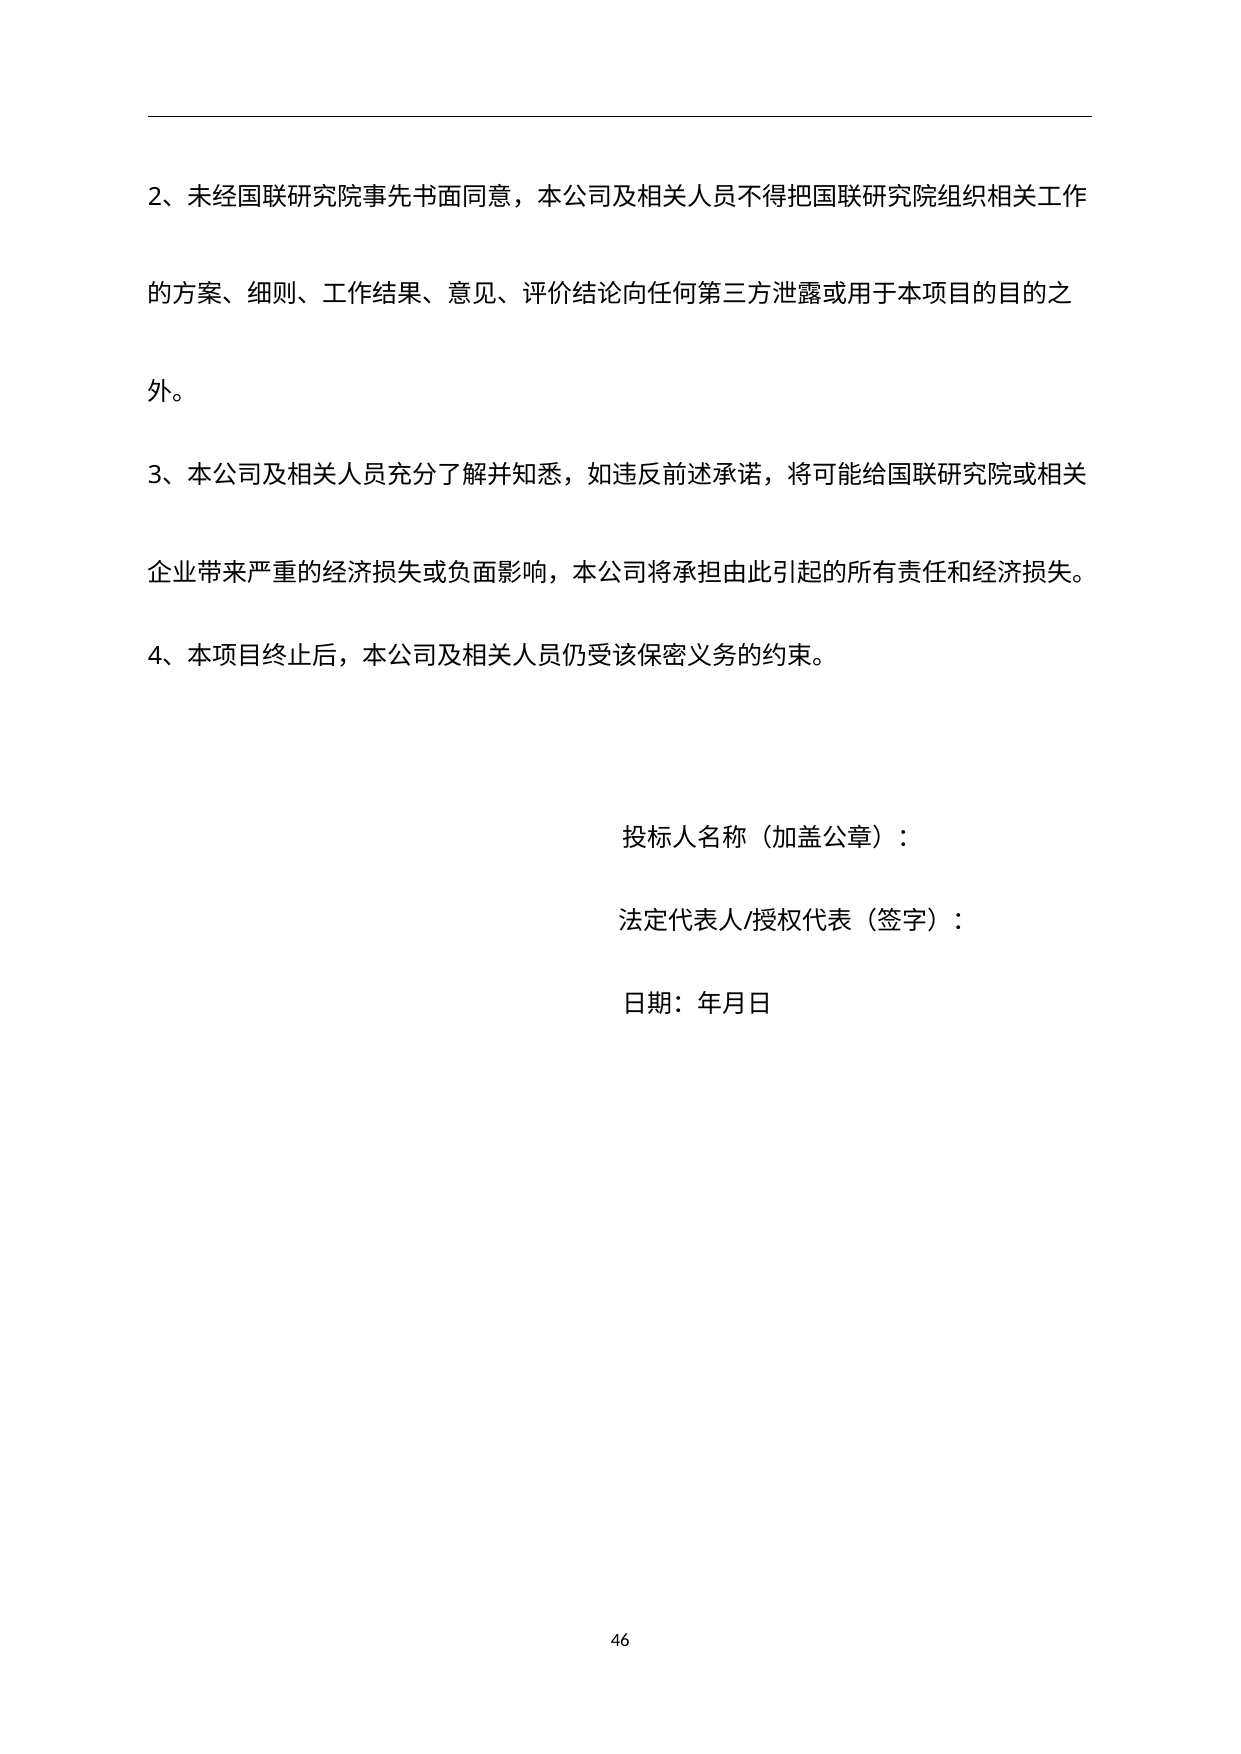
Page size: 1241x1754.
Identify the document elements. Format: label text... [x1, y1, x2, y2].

text 日期：年月日 [148, 969, 1092, 1034]
text 3、本公司及相关人员充分了解并知悉，如违反前述承诺，将可能给国联研究院或相关企业带来严重的经济损失或负面影响，本公司将承担由此引起的所有责任和经济损失。 [148, 440, 1092, 603]
text 投标人名称（加盖公章）： [148, 803, 1092, 868]
text 2、未经国联研究院事先书面同意，本公司及相关人员不得把国联研究院组织相关工作的方案、细则、工作结果、意见、评价结论向任何第三方泄露或用于本项目的目的之外。 [148, 162, 1092, 422]
text 法定代表人/授权代表（签字）： [148, 886, 1092, 951]
text 4、本项目终止后，本公司及相关人员仍受该保密义务的约束。 [148, 621, 1092, 686]
